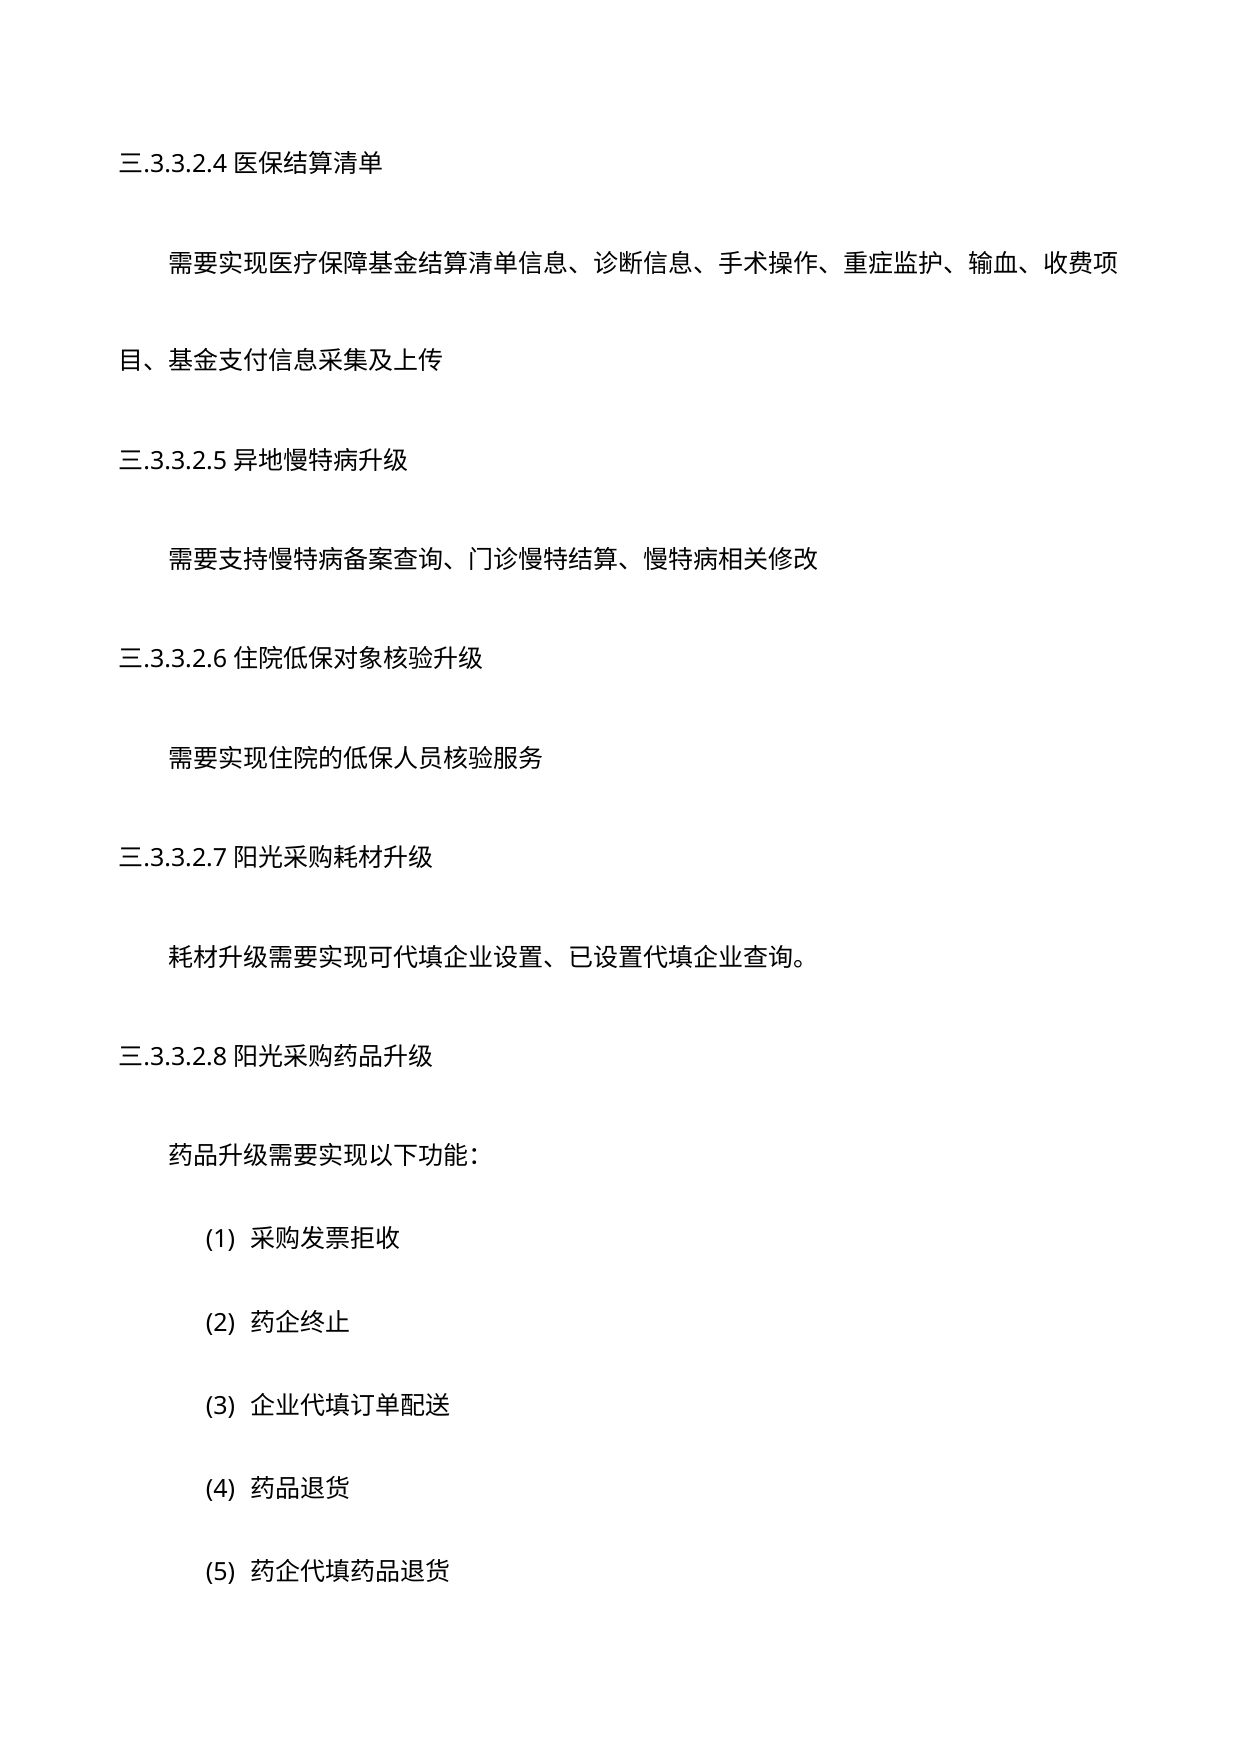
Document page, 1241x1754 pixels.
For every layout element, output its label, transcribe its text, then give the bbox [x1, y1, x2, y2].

list 企业代填订单配送 [206, 1371, 1122, 1436]
text 需要支持慢特病备案查询、门诊慢特结算、慢特病相关修改 [118, 525, 1122, 590]
list 采购发票拒收 [206, 1204, 1122, 1269]
list 药品退货 [206, 1454, 1122, 1519]
subtitle 医保结算清单 [118, 129, 1122, 194]
list 药企代填药品退货 [206, 1537, 1122, 1602]
text 耗材升级需要实现可代填企业设置、已设置代填企业查询。 [118, 923, 1122, 988]
list 药企终止 [206, 1288, 1122, 1353]
subtitle 异地慢特病升级 [118, 426, 1122, 491]
text 药品升级需要实现以下功能： [118, 1121, 1122, 1186]
text 需要实现住院的低保人员核验服务 [118, 724, 1122, 789]
subtitle 阳光采购耗材升级 [118, 823, 1122, 888]
subtitle 阳光采购药品升级 [118, 1022, 1122, 1087]
subtitle 住院低保对象核验升级 [118, 624, 1122, 689]
text 需要实现医疗保障基金结算清单信息、诊断信息、手术操作、重症监护、输血、收费项目、基金支付信息采集及上传 [118, 229, 1122, 391]
